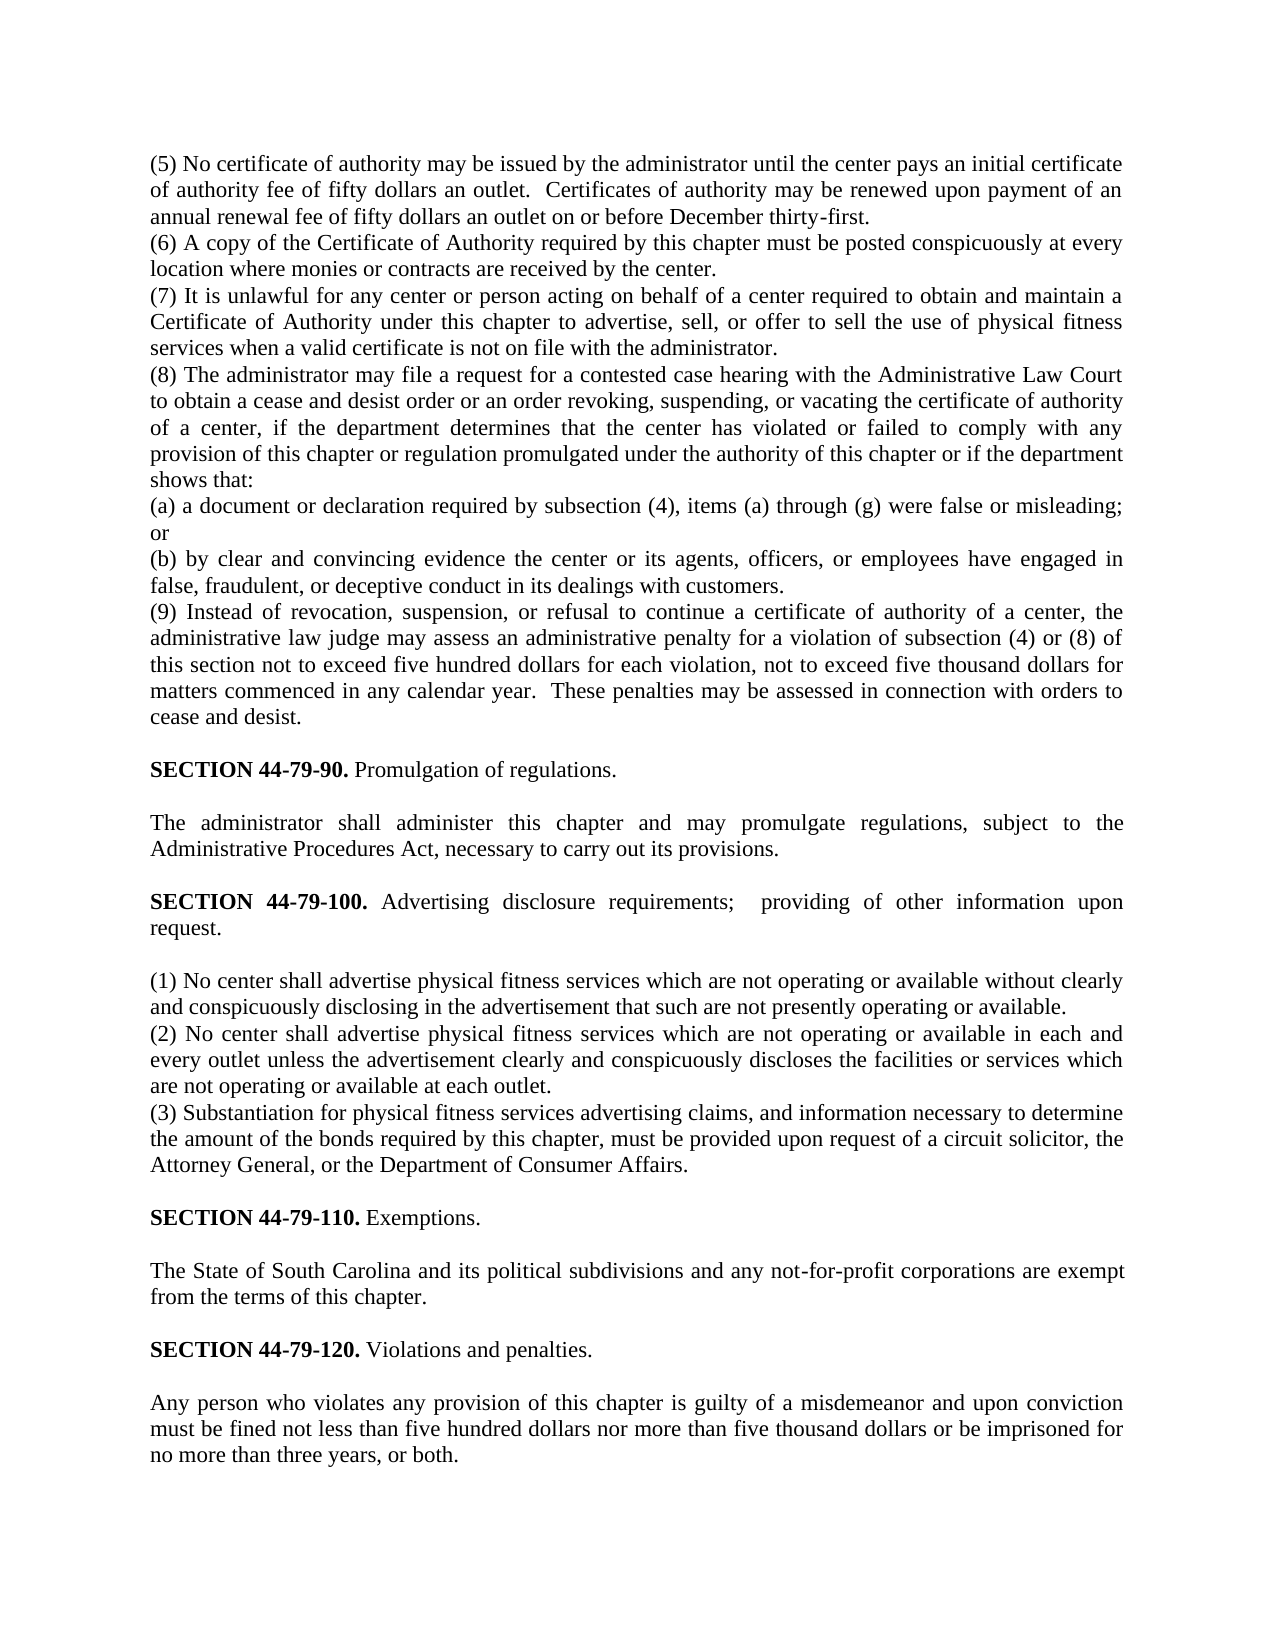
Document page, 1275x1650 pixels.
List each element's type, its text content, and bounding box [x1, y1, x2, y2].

text (5) No certificate of authority may be issued by the administrator until the center pays an initial certificate of authority fee of fifty dollars an outlet. Certificates of authority may be renewed upon payment of an annual renewal fee of fifty dollars an outlet on or before December thirty-first. [150, 150, 1125, 229]
text The administrator shall administer this chapter and may promulgate regulations, subject to the Administrative Procedures Act, necessary to carry out its provisions. [150, 809, 1125, 862]
text (6) A copy of the Certificate of Authority required by this chapter must be posted conspicuously at every location where monies or contracts are received by the center. [150, 229, 1125, 282]
text (b) by clear and convincing evidence the center or its agents, officers, or employees have engaged in false, fraudulent, or deceptive conduct in its dealings with customers. [150, 545, 1125, 598]
text (a) a document or declaration required by subsection (4), items (a) through (g) were false or misleading; or [150, 493, 1125, 545]
text SECTION 44-79-110. Exemptions. [150, 1204, 1125, 1231]
text (8) The administrator may file a request for a contested case hearing with the Administrative Law Court to obtain a cease and desist order or an order revoking, suspending, or vacating the certificate of authority of a center, if the department determines that the center has violated or failed to comply with any provision of this chapter or regulation promulgated under the authority of this chapter or if the department shows that: [150, 361, 1125, 493]
text Any person who violates any provision of this chapter is guilty of a misdemeanor and upon conviction must be fined not less than five hundred dollars nor more than five thousand dollars or be imprisoned for no more than three years, or both. [150, 1389, 1125, 1468]
text (7) It is unlawful for any center or person acting on behalf of a center required to obtain and maintain a Certificate of Authority under this chapter to advertise, sell, or offer to sell the use of physical fitness services when a valid certificate is not on file with the administrator. [150, 282, 1125, 361]
text SECTION 44-79-90. Promulgation of regulations. [150, 756, 1125, 782]
text (2) No center shall advertise physical fitness services which are not operating or available in each and every outlet unless the advertisement clearly and conspicuously discloses the facilities or services which are not operating or available at each outlet. [150, 1020, 1125, 1099]
text The State of South Carolina and its political subdivisions and any not-for-profit corporations are exempt from the terms of this chapter. [150, 1257, 1125, 1309]
text SECTION 44-79-120. Violations and penalties. [150, 1336, 1125, 1362]
text (1) No center shall advertise physical fitness services which are not operating or available without clearly and conspicuously disclosing in the advertisement that such are not presently operating or available. [150, 967, 1125, 1020]
text SECTION 44-79-100. Advertising disclosure requirements; providing of other information upon request. [150, 888, 1125, 941]
text (3) Substantiation for physical fitness services advertising claims, and information necessary to determine the amount of the bonds required by this chapter, must be provided upon request of a circuit solicitor, the Attorney General, or the Department of Consumer Affairs. [150, 1099, 1125, 1178]
text (9) Instead of revocation, suspension, or refusal to continue a certificate of authority of a center, the administrative law judge may assess an administrative penalty for a violation of subsection (4) or (8) of this section not to exceed five hundred dollars for each violation, not to exceed five thousand dollars for matters commenced in any calendar year. These penalties may be assessed in connection with orders to cease and desist. [150, 598, 1125, 730]
